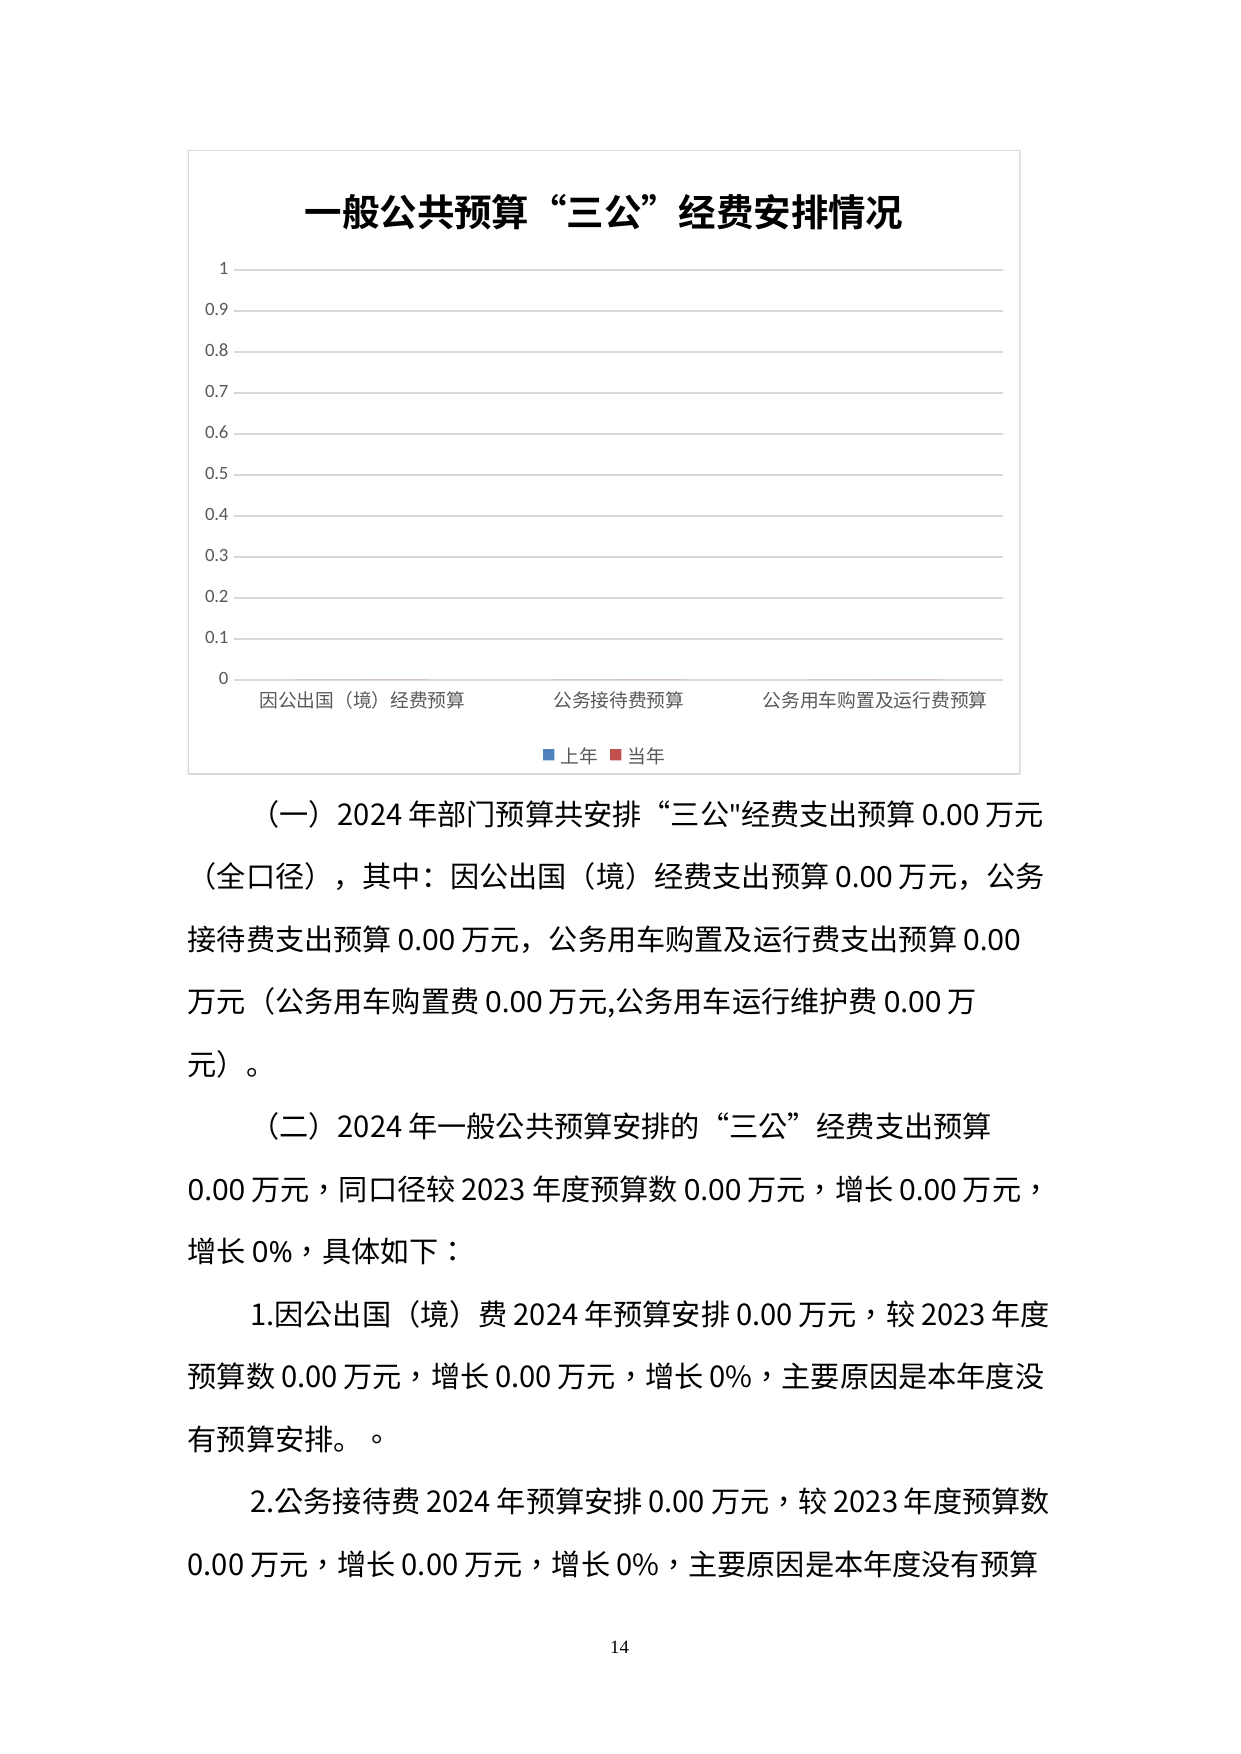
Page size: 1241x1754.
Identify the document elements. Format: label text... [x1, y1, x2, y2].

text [187, 1462, 1053, 1587]
text （一）2024年部门预算共安排“三公"经费支出预算0.00万元（全口径），其中：因公出国（境）经费支出预算0.00万元，公务接待费支出预算0.00万元，公务用车购置及运行费支出预算0.00万元（公务用车购置费0.00万元,公务用车运行维护费0.00万元）。 [187, 775, 1053, 1087]
text 1.因公出国（境）费2024年预算安排0.00万元，较2023年度预算数0.00万元，增长0.00万元，增长0%，主要原因是本年度没有预算安排。。 [187, 1275, 1053, 1462]
text （二）2024年一般公共预算安排的“三公”经费支出预算0.00万元，同口径较2023年度预算数0.00万元，增长0.00万元，增长0%，具体如下： [187, 1087, 1053, 1275]
